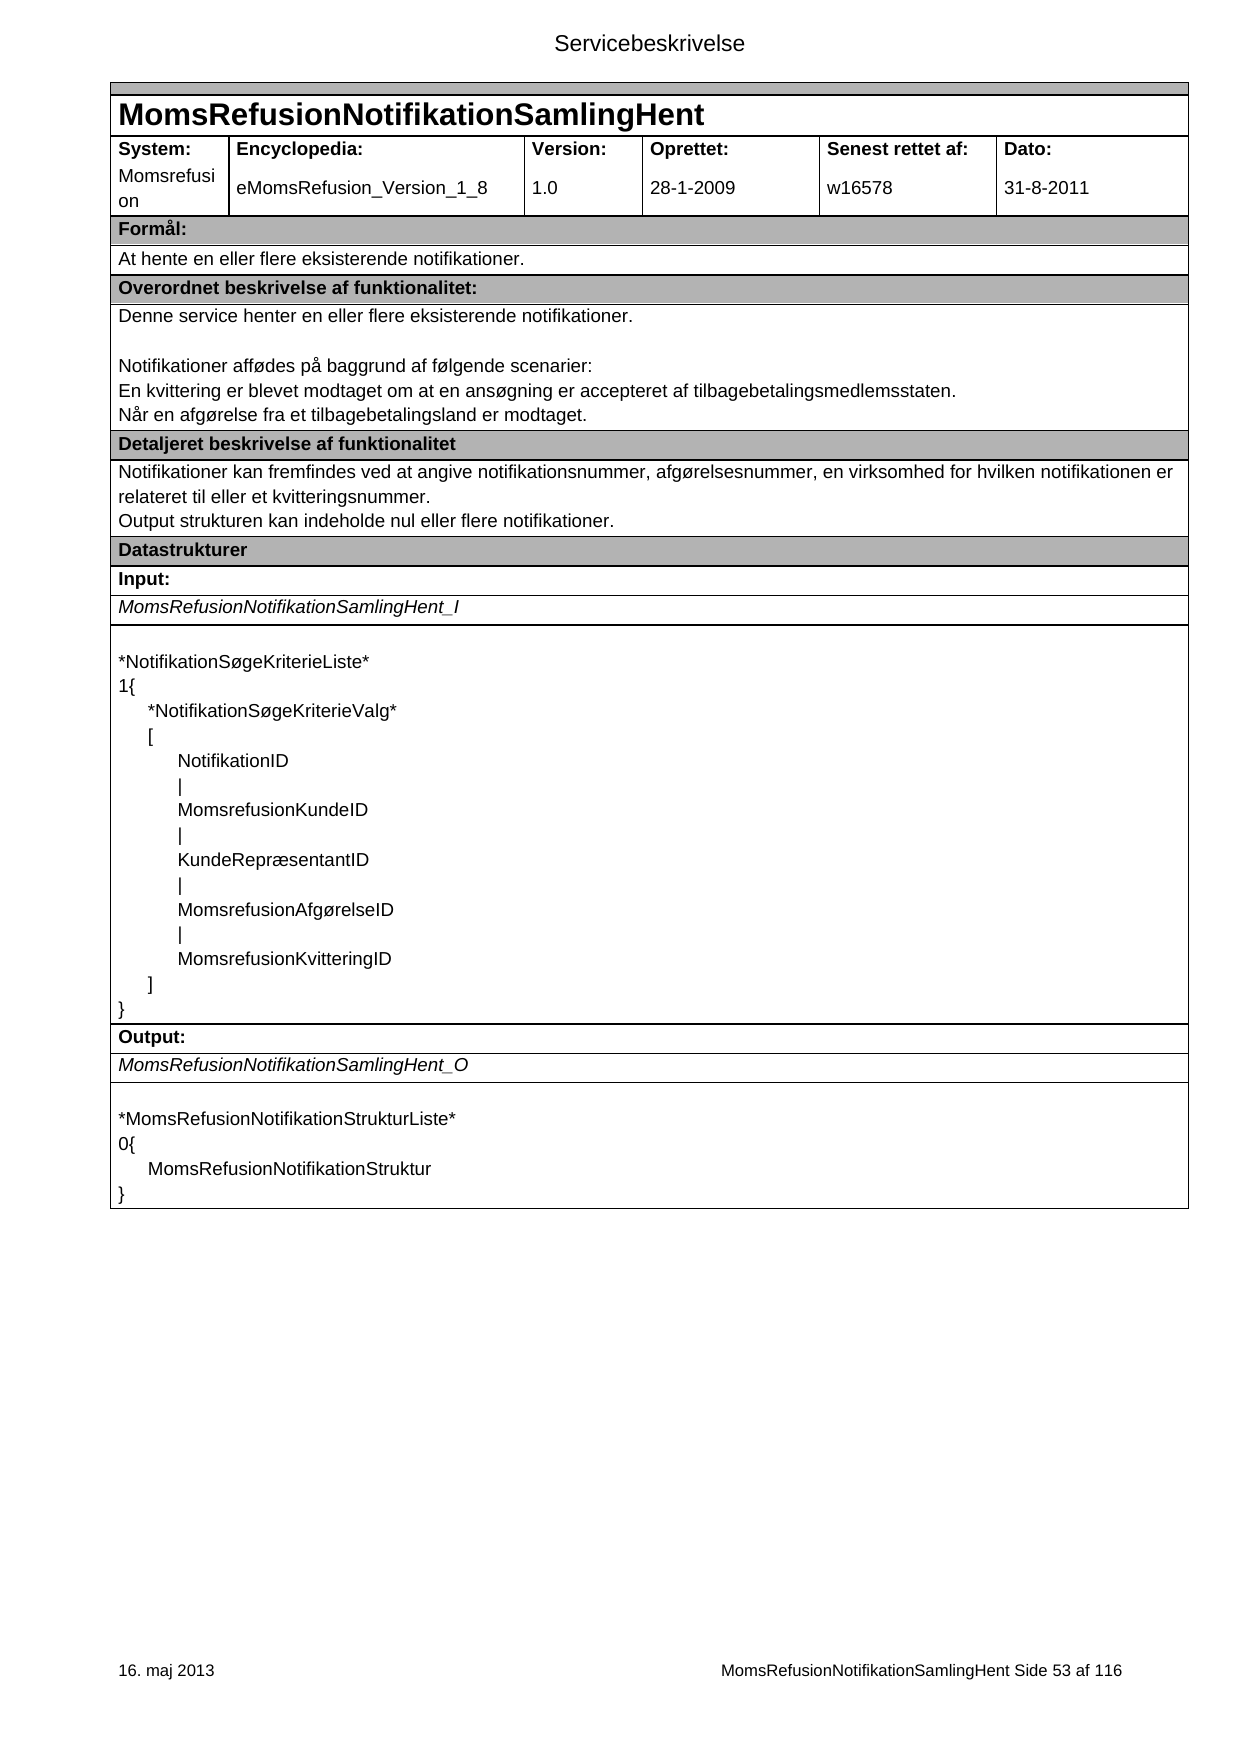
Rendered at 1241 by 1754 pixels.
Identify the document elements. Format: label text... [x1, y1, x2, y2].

table_cell Datastrukturer [111, 537, 1188, 565]
table_cell System: [111, 137, 228, 165]
table_cell *NotifikationSøgeKriterieListe* 1{ *NotifikationSøgeKriterieValg* [ NotifikationID | MomsrefusionKundeID | KundeRepræsentantID | MomsrefusionAfgørelseID | MomsrefusionKvitteringID ] } [111, 626, 1188, 1023]
table_cell MomsRefusionNotifikationSamlingHent_I [111, 596, 1188, 624]
table_cell 31-8-2011 [997, 165, 1188, 215]
table_cell Denne service henter en eller flere eksisterende notifikationer. Notifikationer affødes på baggrund af følgende scenarier: En kvittering er blevet modtaget om at en ansøgning er accepteret af tilbagebetalingsmedlemsstaten. Når en afgørelse fra et tilbagebetalingsland er modtaget. [111, 305, 1188, 429]
table_cell Encyclopedia: [230, 137, 524, 165]
table_cell w16578 [820, 165, 996, 215]
table_cell MomsRefusionNotifikationSamlingHent [111, 96, 1188, 135]
table_cell At hente en eller flere eksisterende notifikationer. [111, 246, 1188, 274]
table_cell eMomsRefusion_Version_1_8 [230, 165, 524, 215]
table_cell Momsrefusion [111, 165, 228, 215]
table_cell Dato: [997, 137, 1188, 165]
table_cell Overordnet beskrivelse af funktionalitet: [111, 276, 1188, 303]
table_cell 1.0 [525, 165, 642, 215]
table_cell *MomsRefusionNotifikationStrukturListe* 0{ MomsRefusionNotifikationStruktur } [111, 1083, 1188, 1208]
table_cell Input: [111, 567, 1188, 594]
table_cell Formål: [111, 217, 1188, 244]
table_cell Oprettet: [643, 137, 819, 165]
table_cell Senest rettet af: [820, 137, 996, 165]
table_cell Notifikationer kan fremfindes ved at angive notifikationsnummer, afgørelsesnummer, en virksomhed for hvilken notifikationen er relateret til eller et kvitteringsnummer. Output strukturen kan indeholde nul eller flere notifikationer. [111, 461, 1188, 536]
table_cell MomsRefusionNotifikationSamlingHent_O [111, 1054, 1188, 1082]
table_cell Output: [111, 1025, 1188, 1052]
table_cell Version: [525, 137, 642, 165]
table_cell 28-1-2009 [643, 165, 819, 215]
table_header [111, 83, 1188, 94]
table_cell Detaljeret beskrivelse af funktionalitet [111, 431, 1188, 459]
